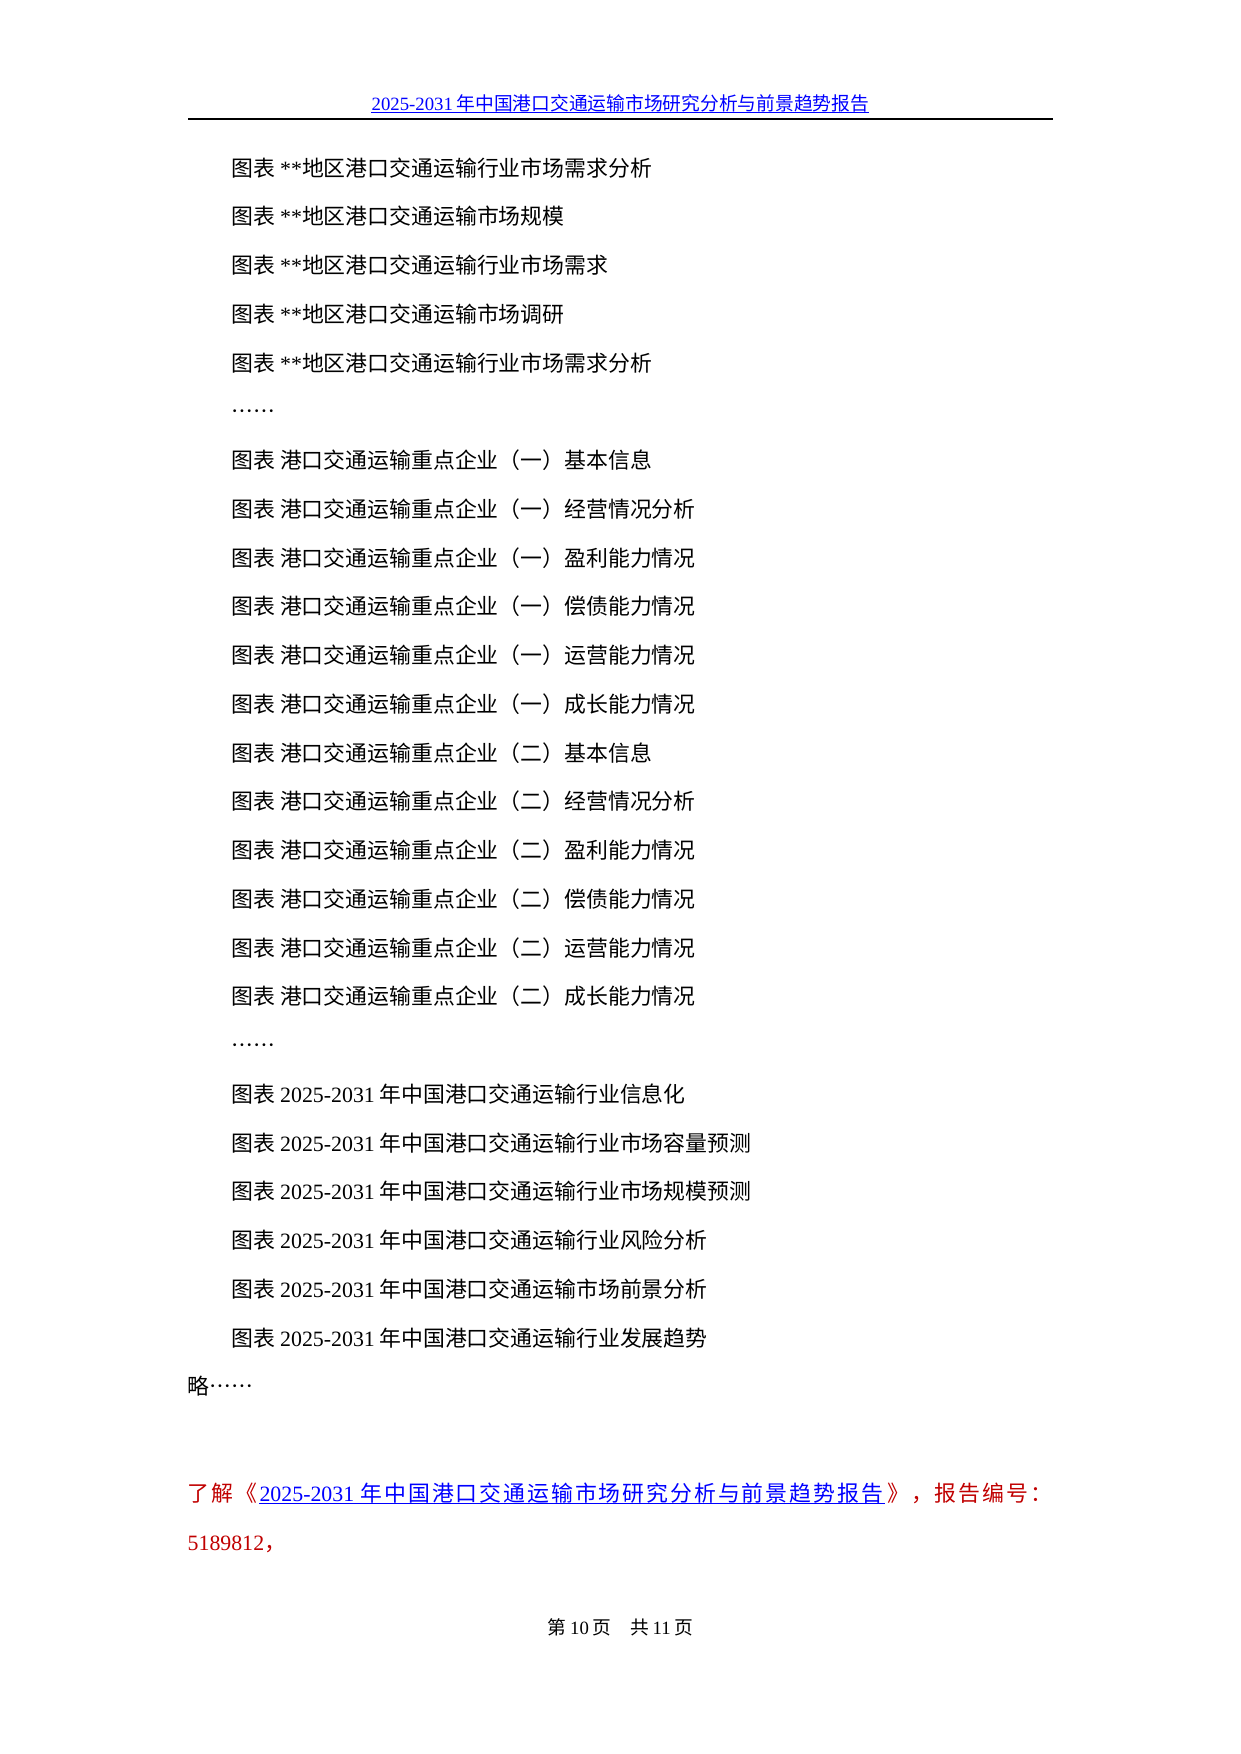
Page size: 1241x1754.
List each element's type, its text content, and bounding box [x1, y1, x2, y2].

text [187, 150, 1053, 1401]
text 了解《2025-2031年中国港口交通运输市场研究分析与前景趋势报告》，报告编号：5189812， [187, 1475, 1053, 1557]
